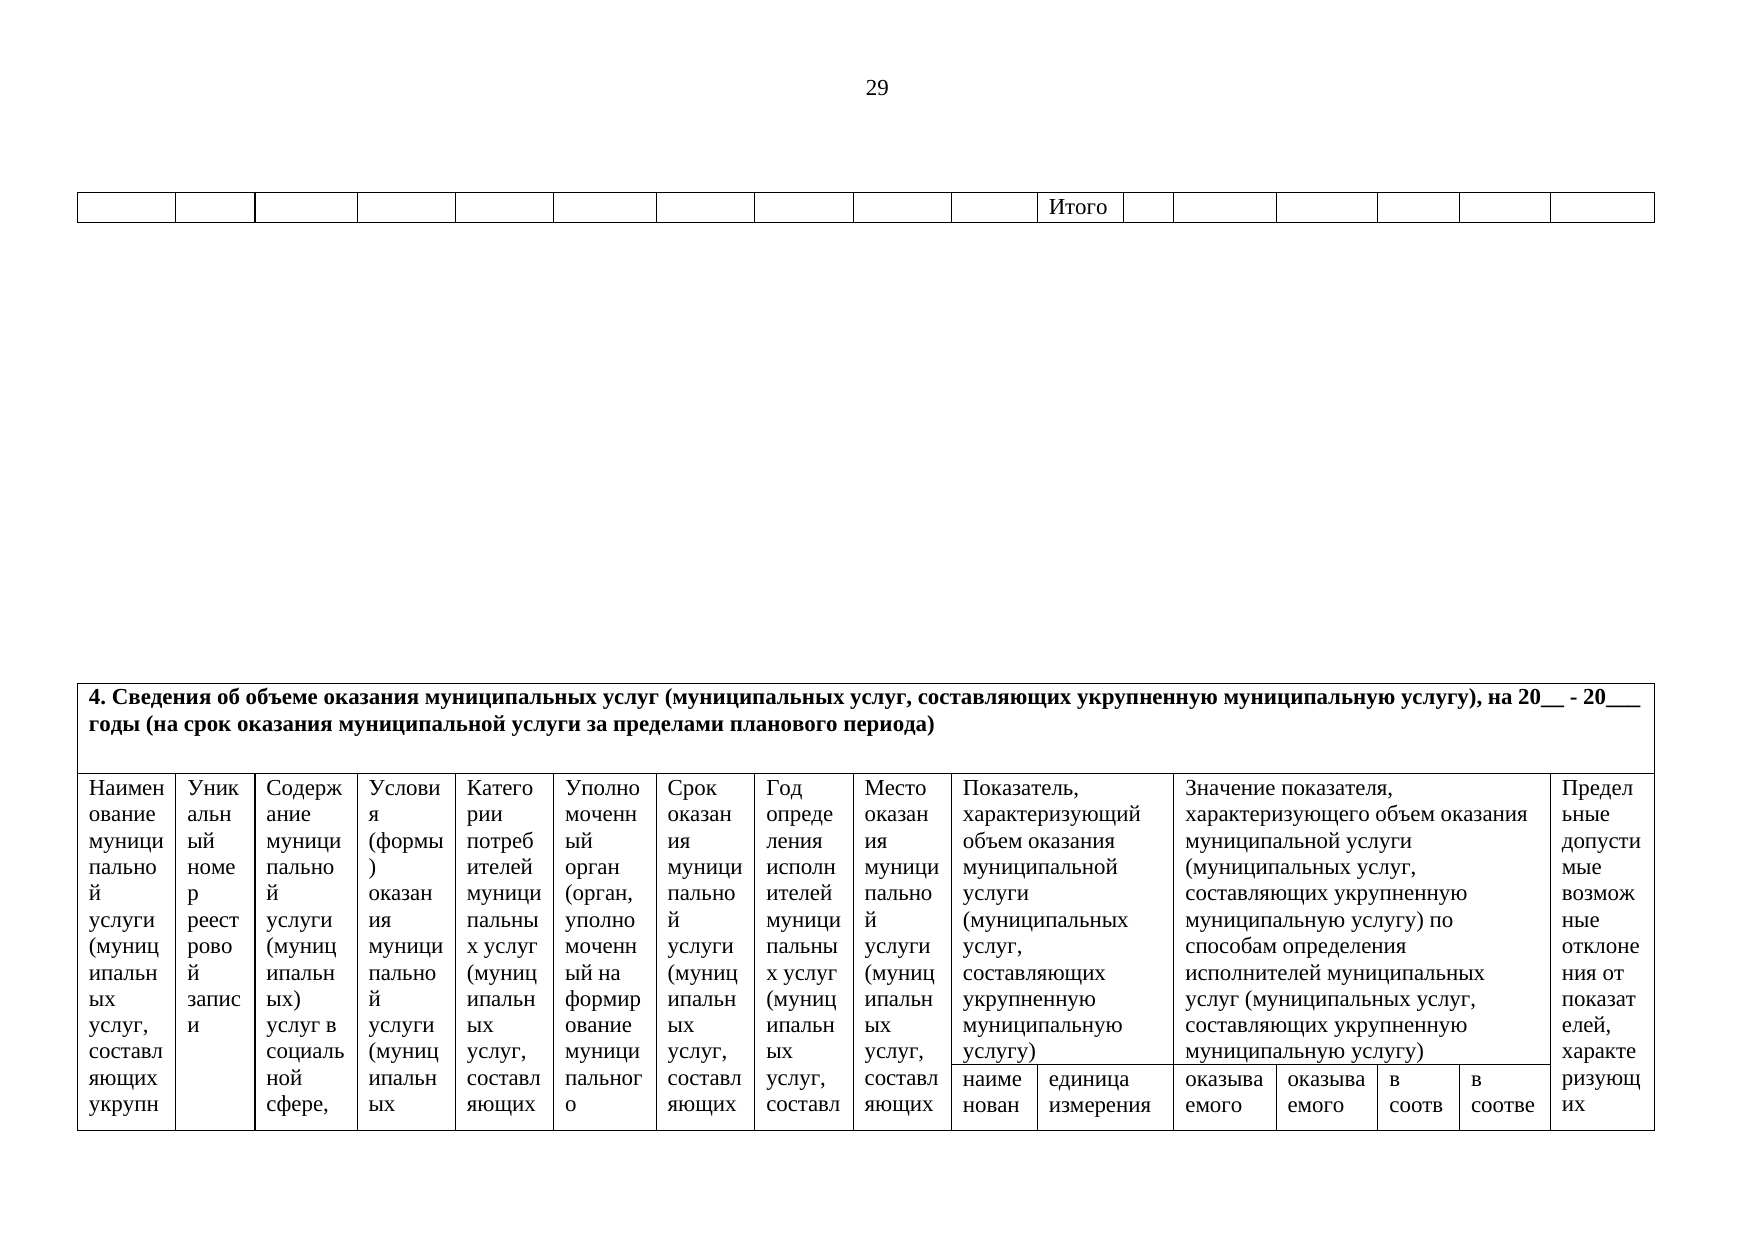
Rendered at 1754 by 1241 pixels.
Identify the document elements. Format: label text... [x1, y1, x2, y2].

table_cell [854, 193, 951, 222]
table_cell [1174, 1065, 1276, 1129]
table_cell [952, 193, 1037, 222]
table_cell Итого [1038, 193, 1123, 222]
table_cell Предельные допустимые возможные отклонения от показателей, характеризующих объем оказания муниципальной услуги (муниципальных услуг, составляющих укрупненную муниципальную услугу) [1551, 774, 1654, 1129]
table_cell Содержание муниципальной услуги (муниципальных) услуг в социальной сфере, составляющих укрупненную муниципальную услугу [256, 774, 357, 1129]
table_cell Значение показателя, характеризующего объем оказания муниципальной услуги (муниципальных услуг, составляющих укрупненную муниципальную услугу) по способам определения исполнителей муниципальных услуг (муниципальных услуг, составляющих укрупненную муниципальную услугу) [1174, 774, 1550, 1064]
table_cell [1277, 193, 1377, 222]
table_cell [176, 193, 254, 222]
table_cell Уполномоченный орган (орган, уполномоченный на формирование муниципального социального заказа) [554, 774, 656, 1129]
table_cell Год определения исполнителей муниципальных услуг (муниципальных услуг, составляющих укрупненную муниципальную услугу) [755, 774, 853, 1129]
table_cell [456, 193, 553, 222]
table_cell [1460, 1065, 1550, 1129]
table_cell [657, 193, 754, 222]
table_cell Категории потребителей муниципальных услуг (муниципальных услуг, составляющих укрупненную муниципальную услугу) [456, 774, 553, 1129]
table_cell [1378, 1065, 1459, 1129]
table_cell [1174, 193, 1276, 222]
table_cell [1378, 193, 1459, 222]
table_cell Показатель, характеризующий объем оказания муниципальной услуги (муниципальных услуг, составляющих укрупненную муниципальную услугу) [952, 774, 1173, 1064]
table_cell Уникальный номер реестровой записи [176, 774, 254, 1129]
table_cell [755, 193, 853, 222]
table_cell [952, 1065, 1037, 1129]
table_cell единица измерения [1038, 1065, 1173, 1129]
table_cell Место оказания муниципальной услуги (муниципальных услуг, составляющих укрупненную муниципальную услугу) [854, 774, 951, 1129]
table_header 4. Сведения об объеме оказания муниципальных услуг (муниципальных услуг, составляющих укрупненную муниципальную услугу), на 20__ - 20___ годы (на срок оказания муниципальной услуги за пределами планового периода) [78, 684, 1654, 773]
table_cell [78, 193, 175, 222]
table_cell [1460, 193, 1550, 222]
table_cell [1124, 193, 1173, 222]
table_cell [1277, 1065, 1377, 1129]
table_cell [358, 193, 455, 222]
table_cell Условия (формы) оказания муниципальной услуги (муниципальных услуг, составляющих укрупненную муниципальную услугу) [358, 774, 455, 1129]
table_cell Срок оказания муниципальной услуги (муниципальных услуг, составляющих укрупненную муниципальную услугу) [657, 774, 754, 1129]
table_cell [256, 193, 357, 222]
table_cell [1551, 193, 1654, 222]
table_cell Наименование муниципальной услуги (муниципальных услуг, составляющих укрупненную муниципальную услугу) [78, 774, 175, 1129]
table_cell [554, 193, 656, 222]
